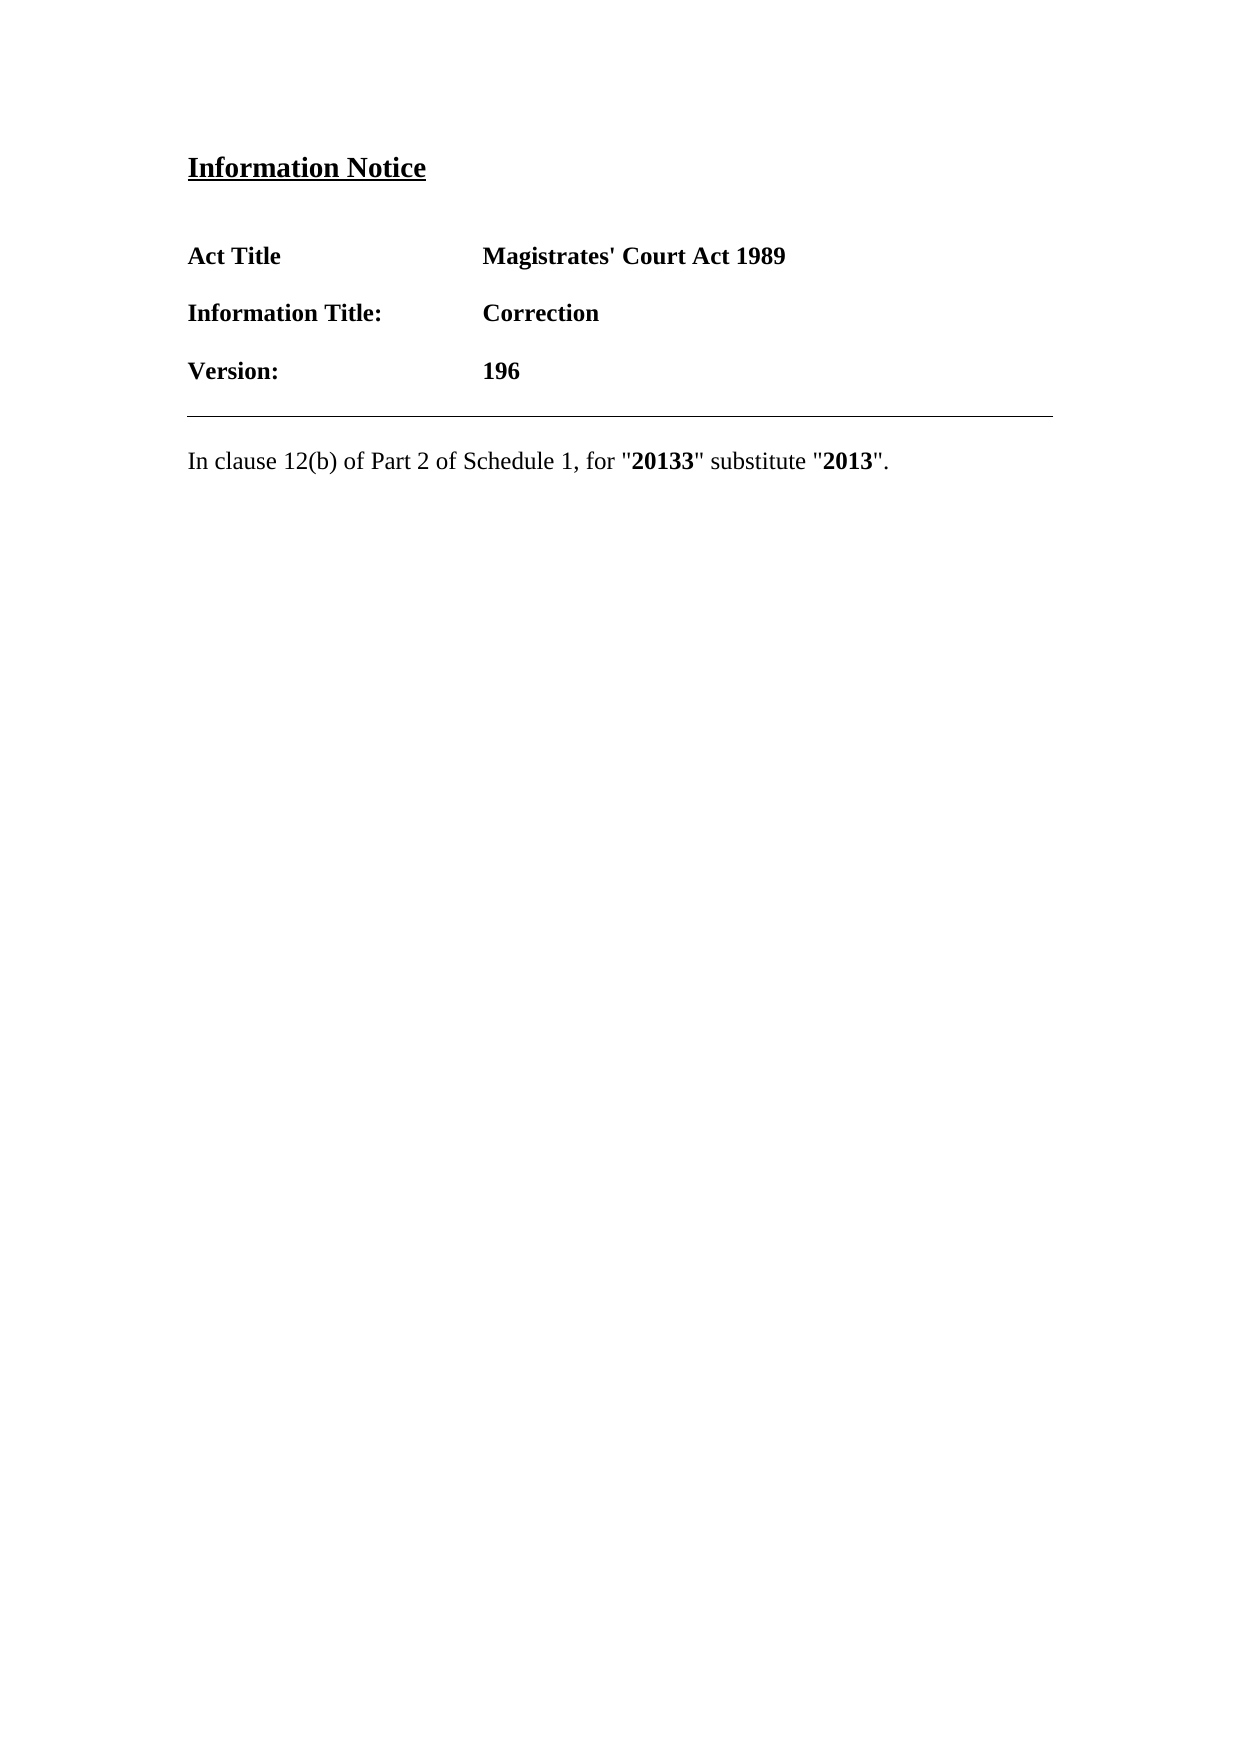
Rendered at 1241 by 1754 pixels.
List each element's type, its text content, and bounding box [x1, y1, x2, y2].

text Version: 196 [187, 356, 1053, 385]
text Information Title: Correction [187, 298, 1053, 327]
text Act Title Magistrates' Court Act 1989 [187, 241, 1053, 270]
text Information Notice [187, 150, 1053, 183]
text In clause 12(b) of Part 2 of Schedule 1, for "20133" substitute "2013". [187, 446, 1053, 475]
